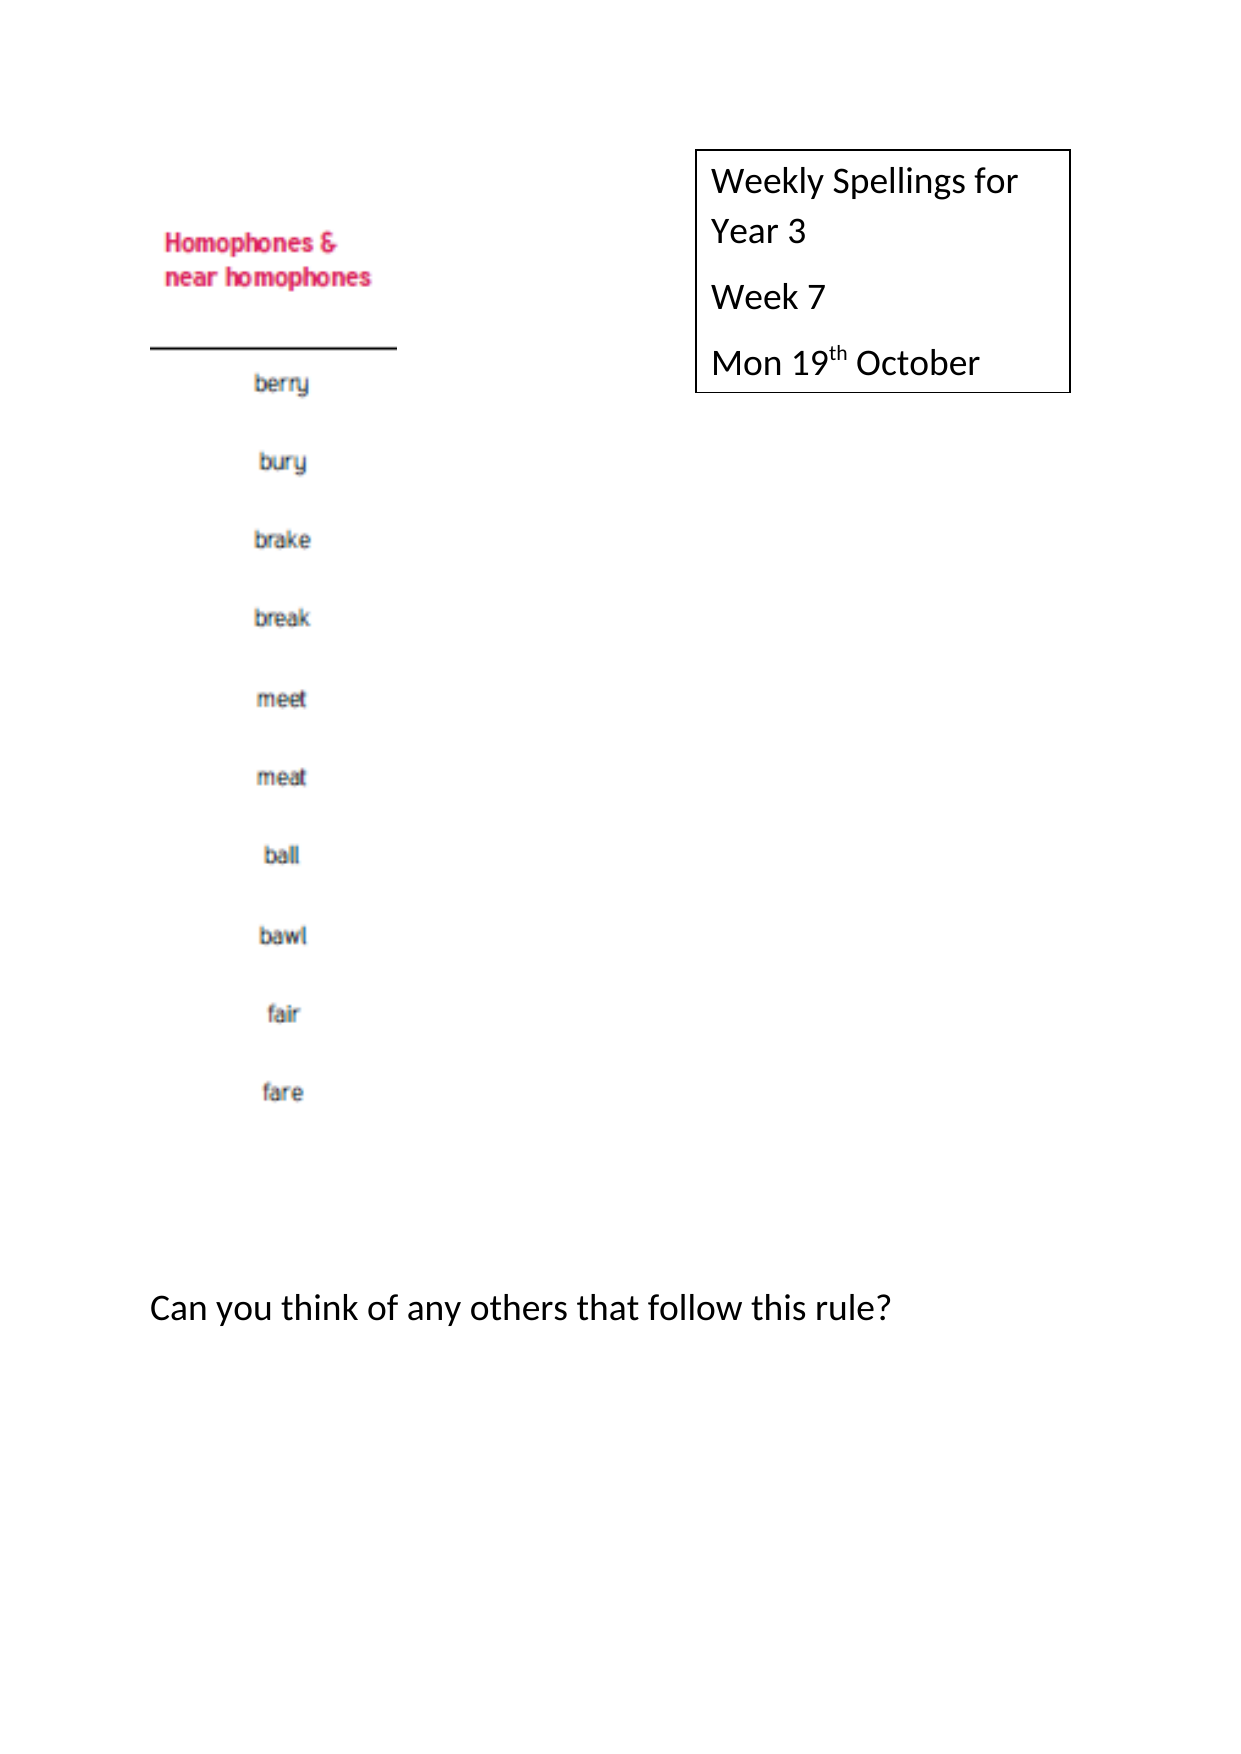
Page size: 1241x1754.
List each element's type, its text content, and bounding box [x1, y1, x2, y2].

picture [150, 216, 397, 1133]
text Can you think of any others that follow this rule? [150, 1284, 1090, 1330]
